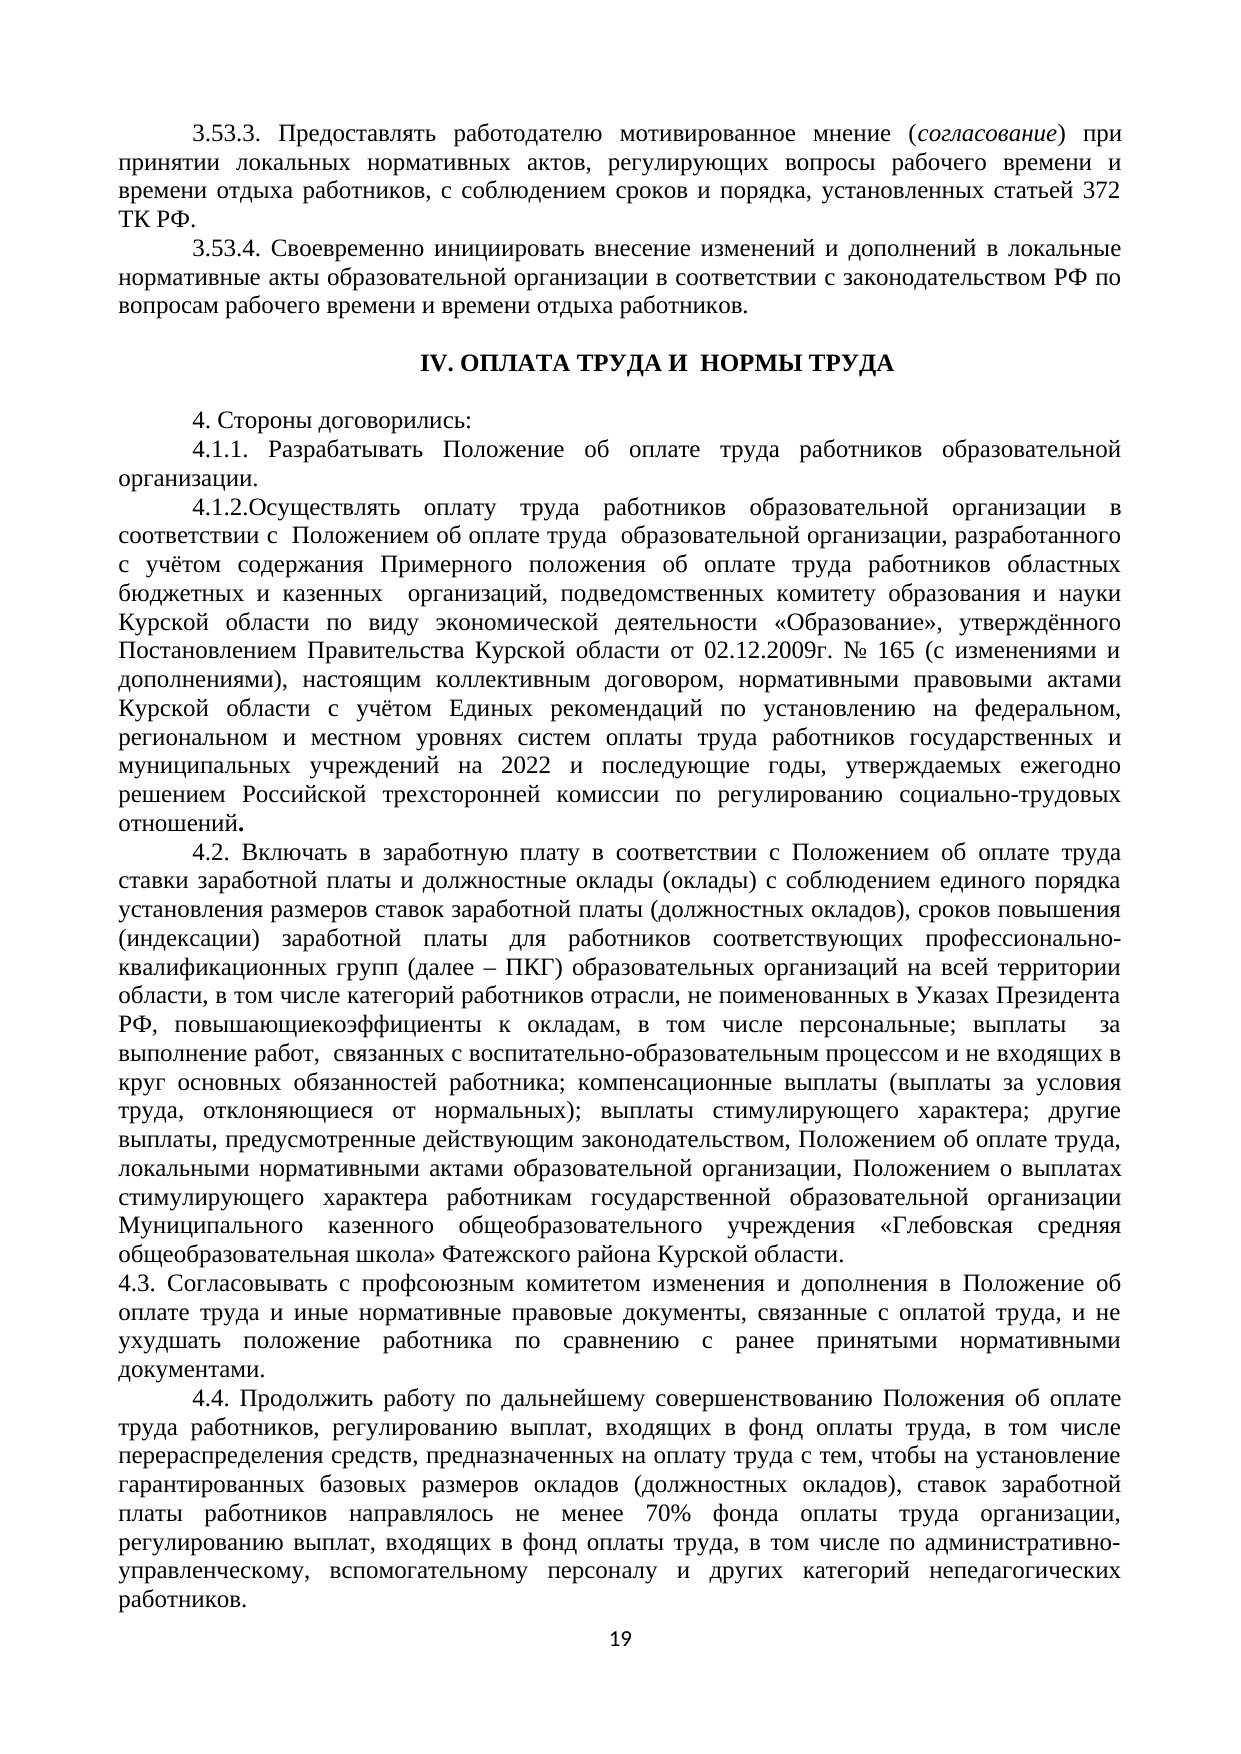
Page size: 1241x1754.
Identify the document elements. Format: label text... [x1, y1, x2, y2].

text 3.53.3. Предоставлять работодателю мотивированное мнение (согласование) при принятии локальных нормативных актов, регулирующих вопросы рабочего времени и времени отдыха работников, с соблюдением сроков и порядка, установленных статьей 372 ТК РФ. [118, 118, 1122, 233]
text 4.3. Согласовывать с профсоюзным комитетом изменения и дополнения в Положение об оплате труда и иные нормативные правовые документы, связанные с оплатой труда, и не ухудшать положение работника по сравнению с ранее принятыми нормативными документами. [118, 1268, 1122, 1383]
text 4. Стороны договорились: [118, 406, 1122, 434]
text 3.53.4. Своевременно инициировать внесение изменений и дополнений в локальные нормативные акты образовательной организации в соответствии с законодательством РФ по вопросам рабочего времени и времени отдыха работников. [118, 233, 1122, 319]
text 4.2. Включать в заработную плату в соответствии с Положением об оплате труда ставки заработной платы и должностные оклады (оклады) с соблюдением единого порядка установления размеров ставок заработной платы (должностных окладов), сроков повышения (индексации) заработной платы для работников соответствующих профессионально-квалификационных групп (далее – ПКГ) образовательных организаций на всей территории области, в том числе категорий работников отрасли, не поименованных в Указах Президента РФ, повышающиекоэффициенты к окладам, в том числе персональные; выплаты за выполнение работ, связанных с воспитательно-образовательным процессом и не входящих в круг основных обязанностей работника; компенсационные выплаты (выплаты за условия труда, отклоняющиеся от нормальных); выплаты стимулирующего характера; другие выплаты, предусмотренные действующим законодательством, Положением об оплате труда, локальными нормативными актами образовательной организации, Положением о выплатах стимулирующего характера работникам государственной образовательной организации Муниципального казенного общеобразовательного учреждения «Глебовская средняя общеобразовательная школа» Фатежского района Курской области. [118, 837, 1122, 1268]
text 4.4. Продолжить работу по дальнейшему совершенствованию Положения об оплате труда работников, регулированию выплат, входящих в фонд оплаты труда, в том числе перераспределения средств, предназначенных на оплату труда с тем, чтобы на установление гарантированных базовых размеров окладов (должностных окладов), ставок заработной платы работников направлялось не менее 70% фонда оплаты труда организации, регулированию выплат, входящих в фонд оплаты труда, в том числе по административно-управленческому, вспомогательному персоналу и других категорий непедагогических работников. [118, 1383, 1122, 1613]
text 4.1.2.Осуществлять оплату труда работников образовательной организации в соответствии с Положением об оплате труда образовательной организации, разработанного с учётом содержания Примерного положения об оплате труда работников областных бюджетных и казенных организаций, подведомственных комитету образования и науки Курской области по виду экономической деятельности «Образование», утверждённого Постановлением Правительства Курской области от 02.12.2009г. № 165 (с изменениями и дополнениями), настоящим коллективным договором, нормативными правовыми актами Курской области с учётом Единых рекомендаций по установлению на федеральном, региональном и местном уровнях систем оплаты труда работников государственных и муниципальных учреждений на 2022 и последующие годы, утверждаемых ежегодно решением Российской трехсторонней комиссии по регулированию социально-трудовых отношений. [118, 492, 1122, 837]
text IV. Оплата ТРУДА И нормы труда [118, 348, 1122, 377]
text 4.1.1. Разрабатывать Положение об оплате труда работников образовательной организации. [118, 434, 1122, 492]
